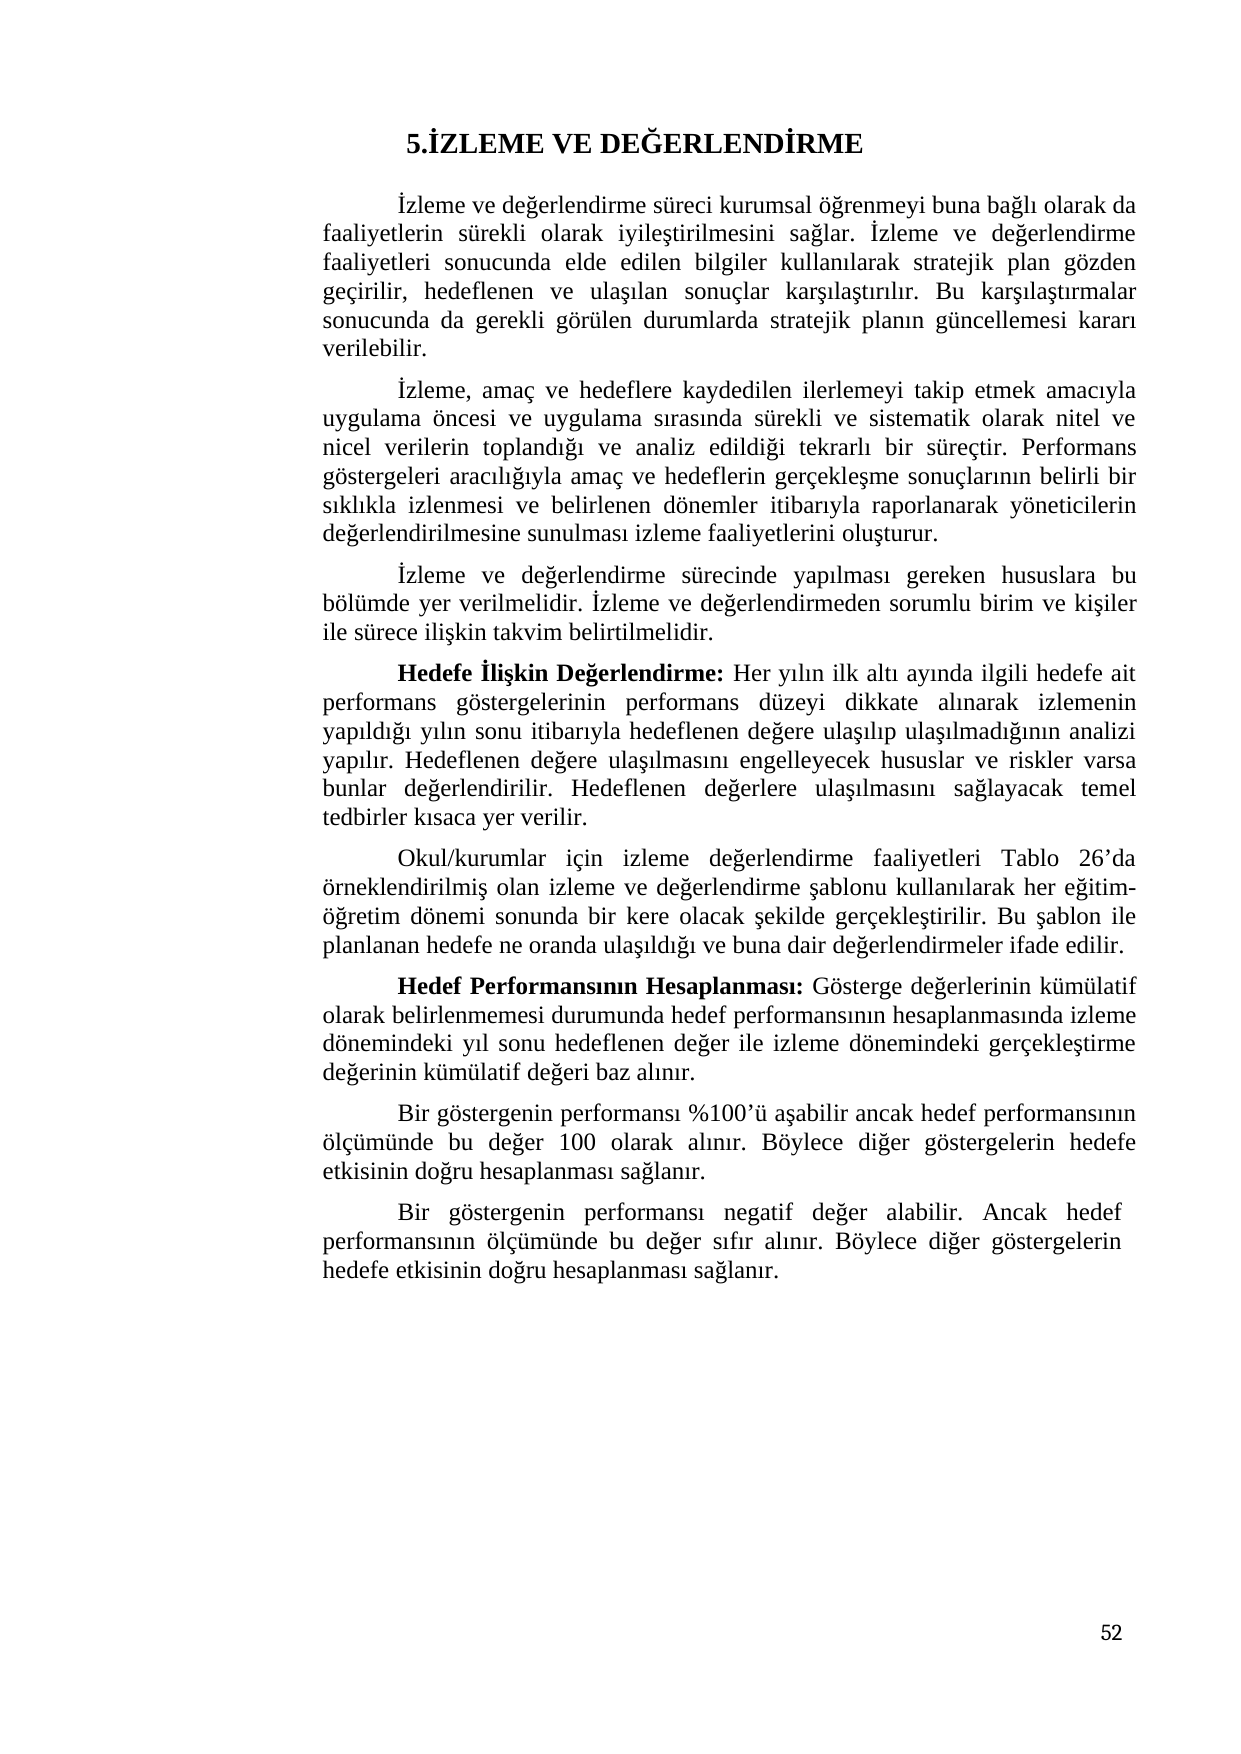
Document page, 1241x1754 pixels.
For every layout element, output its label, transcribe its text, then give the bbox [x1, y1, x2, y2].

subtitle 5.İZLEME VE DEĞERLENDİRME [148, 126, 1122, 159]
text İzleme ve değerlendirme süreci kurumsal öğrenmeyi buna bağlı olarak da faaliyetlerin sürekli olarak iyileştirilmesini sağlar. İzleme ve değerlendirme faaliyetleri sonucunda elde edilen bilgiler kullanılarak stratejik plan gözden geçirilir, hedeflenen ve ulaşılan sonuçlar karşılaştırılır. Bu karşılaştırmalar sonucunda da gerekli görülen durumlarda stratejik planın güncellemesi kararı verilebilir. [322, 190, 1137, 362]
text Hedef Performansının Hesaplanması: Gösterge değerlerinin kümülatif olarak belirlenmemesi durumunda hedef performansının hesaplanmasında izleme dönemindeki yıl sonu hedeflenen değer ile izleme dönemindeki gerçekleştirme değerinin kümülatif değeri baz alınır. [322, 971, 1137, 1086]
text Hedefe İlişkin Değerlendirme: Her yılın ilk altı ayında ilgili hedefe ait performans göstergelerinin performans düzeyi dikkate alınarak izlemenin yapıldığı yılın sonu itibarıyla hedeflenen değere ulaşılıp ulaşılmadığının analizi yapılır. Hedeflenen değere ulaşılmasını engelleyecek hususlar ve riskler varsa bunlar değerlendirilir. Hedeflenen değerlere ulaşılmasını sağlayacak temel tedbirler kısaca yer verilir. [322, 658, 1137, 831]
text İzleme, amaç ve hedeflere kaydedilen ilerlemeyi takip etmek amacıyla uygulama öncesi ve uygulama sırasında sürekli ve sistematik olarak nitel ve nicel verilerin toplandığı ve analiz edildiği tekrarlı bir süreçtir. Performans göstergeleri aracılığıyla amaç ve hedeflerin gerçekleşme sonuçlarının belirli bir sıklıkla izlenmesi ve belirlenen dönemler itibarıyla raporlanarak yöneticilerin değerlendirilmesine sunulması izleme faaliyetlerini oluşturur. [322, 375, 1137, 547]
text Bir göstergenin performansı negatif değer alabilir. Ancak hedef performansının ölçümünde bu değer sıfır alınır. Böylece diğer göstergelerin hedefe etkisinin doğru hesaplanması sağlanır. [322, 1197, 1122, 1283]
text Bir göstergenin performansı %100’ü aşabilir ancak hedef performansının ölçümünde bu değer 100 olarak alınır. Böylece diğer göstergelerin hedefe etkisinin doğru hesaplanması sağlanır. [322, 1098, 1137, 1185]
text İzleme ve değerlendirme sürecinde yapılması gereken hususlara bu bölümde yer verilmelidir. İzleme ve değerlendirmeden sorumlu birim ve kişiler ile sürece ilişkin takvim belirtilmelidir. [322, 560, 1137, 646]
text Okul/kurumlar için izleme değerlendirme faaliyetleri Tablo 26’da örneklendirilmiş olan izleme ve değerlendirme şablonu kullanılarak her eğitim-öğretim dönemi sonunda bir kere olacak şekilde gerçekleştirilir. Bu şablon ile planlanan hedefe ne oranda ulaşıldığı ve buna dair değerlendirmeler ifade edilir. [322, 843, 1137, 958]
